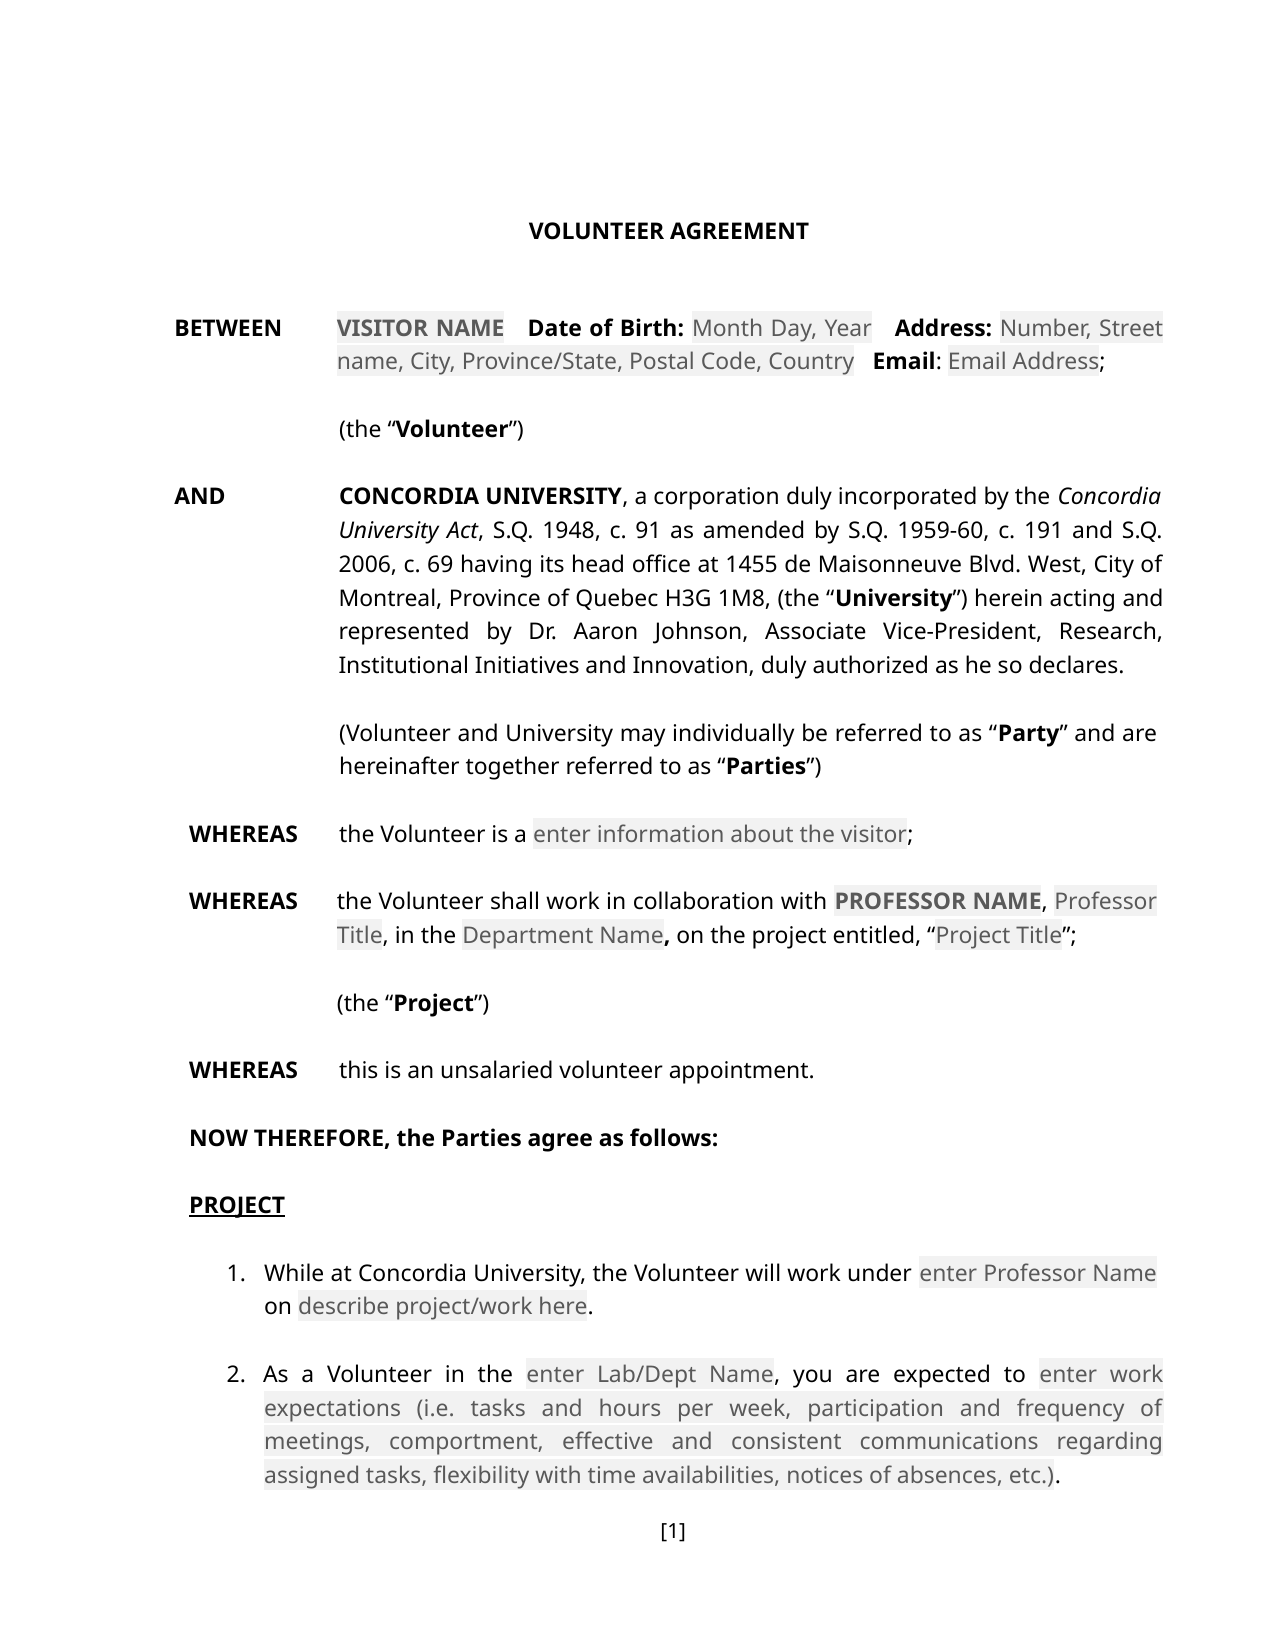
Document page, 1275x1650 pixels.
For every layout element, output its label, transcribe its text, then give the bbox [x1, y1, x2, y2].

list As a Volunteer in the , you are expected to . [226, 1358, 1163, 1490]
list While at Concordia University, the Volunteer will work under on . [226, 1256, 1157, 1321]
text WHEREAS the Volunteer is a ; [189, 818, 533, 849]
text (the “Project”) [337, 986, 1157, 1018]
text WHEREAS this is an unsalaried volunteer appointment. [189, 1054, 1157, 1085]
text WHEREAS the Volunteer shall work in collaboration with , , in the , on the project entitled, “”; [189, 885, 1157, 950]
text PROJECT [189, 1189, 1157, 1220]
text BETWEEN Date of Birth: Address: Email: ; [174, 311, 1163, 376]
text AND CONCORDIA UNIVERSITY, a corporation duly incorporated by the Concordia University Act, S.Q. 1948, c. 91 as amended by S.Q. 1959-60, c. 191 and S.Q. 2006, c. 69 having its head office at 1455 de Maisonneuve Blvd. West, City of Montreal, Province of Quebec H3G 1M8, (the “University”) herein acting and represented by Dr. Aaron Johnson, Associate Vice-President, Research, Institutional Initiatives and Innovation, duly authorized as he so declares. [174, 480, 1163, 680]
text VOLUNTEER AGREEMENT [174, 215, 1163, 246]
text NOW THEREFORE, the Parties agree as follows: [189, 1121, 1157, 1153]
text WHEREAS the Volunteer is a ; [907, 818, 1157, 849]
text (the “Volunteer”) [174, 413, 1163, 444]
text (Volunteer and University may individually be referred to as “Party” and are hereinafter together referred to as “Parties”) [339, 716, 1157, 781]
